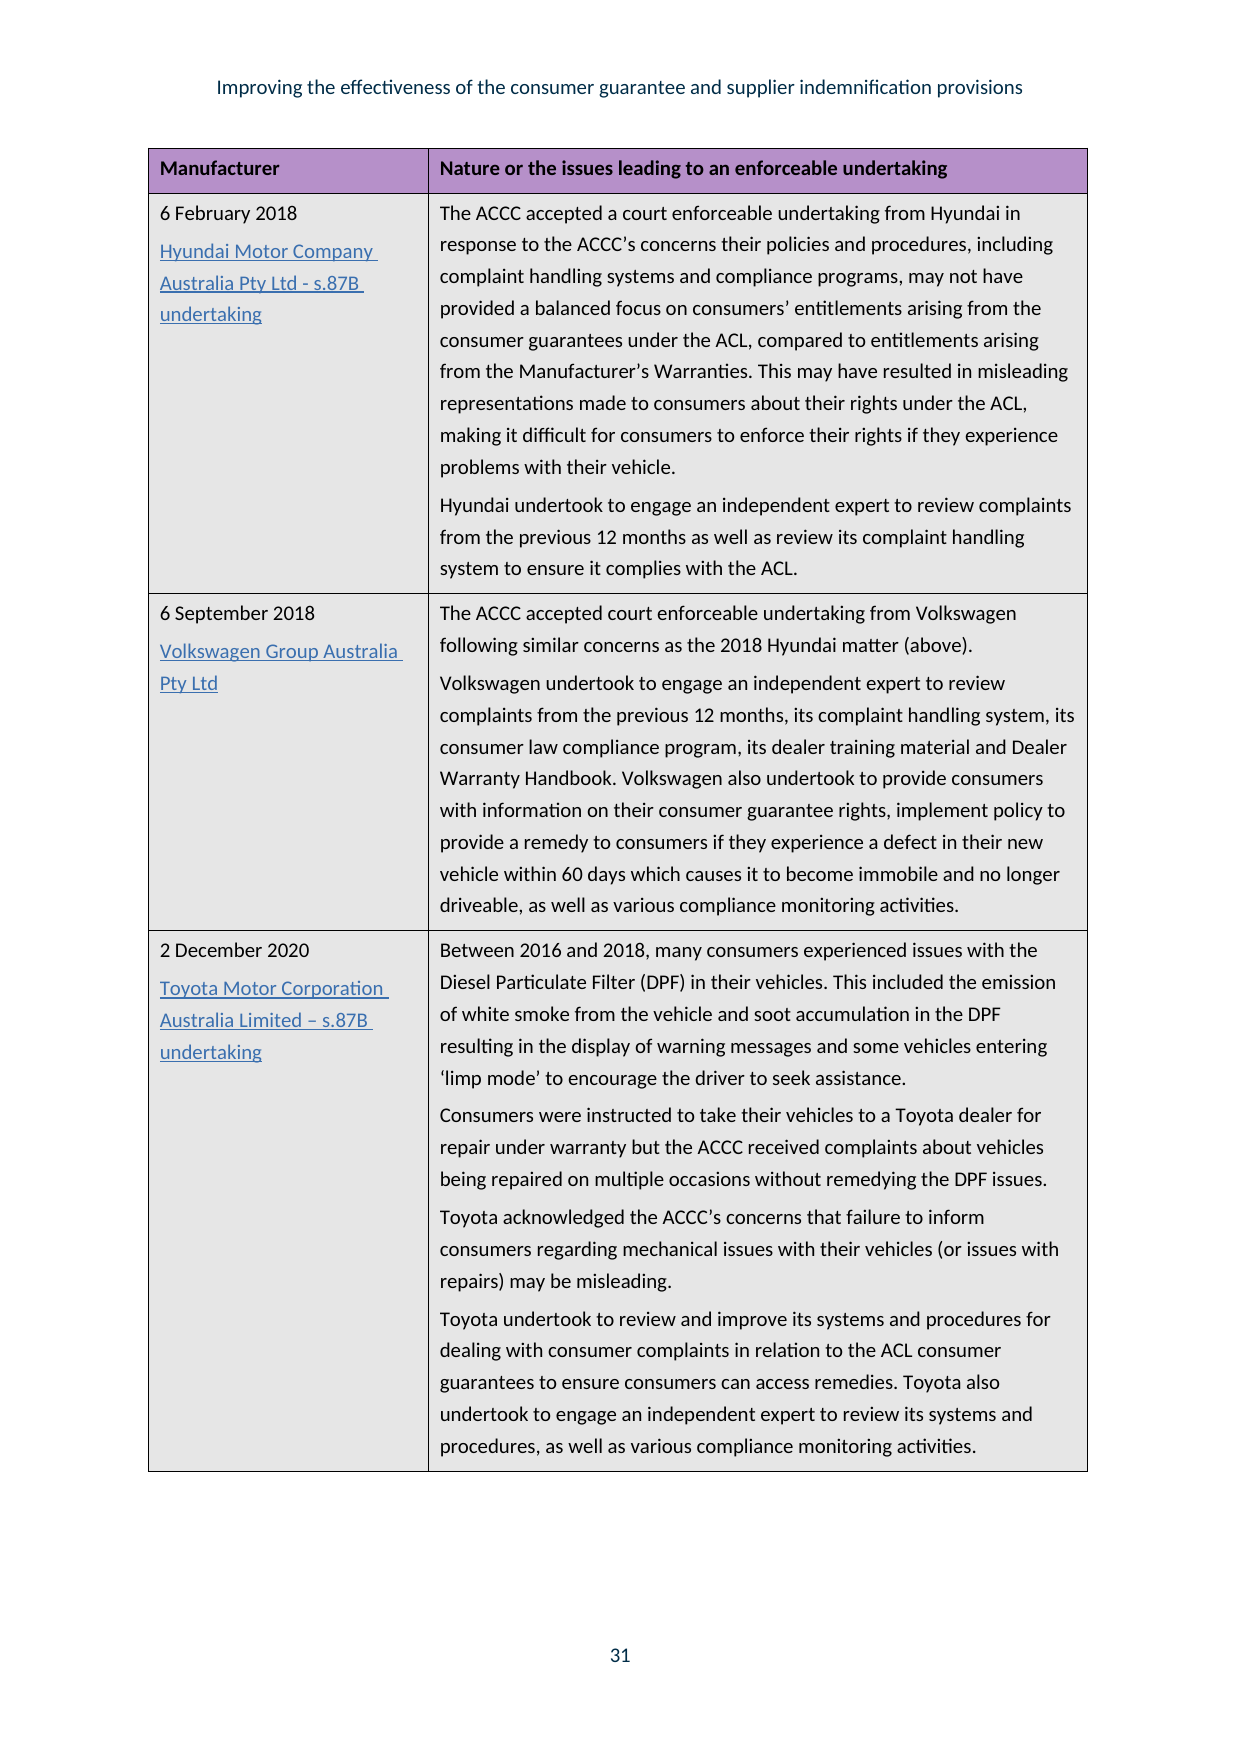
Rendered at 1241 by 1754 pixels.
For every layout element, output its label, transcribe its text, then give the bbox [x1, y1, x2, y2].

table_cell 6 September 2018 Volkswagen Group Australia Pty Ltd [149, 594, 428, 930]
table_cell 2 December 2020 Toyota Motor Corporation Australia Limited – s.87B undertaking [149, 931, 428, 1471]
table_header Manufacturer [149, 149, 428, 193]
table_cell The ACCC accepted a court enforceable undertaking from Hyundai in response to the ACCC’s concerns their policies and procedures, including complaint handling systems and compliance programs, may not have provided a balanced focus on consumers’ entitlements arising from the consumer guarantees under the ACL, compared to entitlements arising from the Manufacturer’s Warranties. This may have resulted in misleading representations made to consumers about their rights under the ACL, making it difficult for consumers to enforce their rights if they experience problems with their vehicle. Hyundai undertook to engage an independent expert to review complaints from the previous 12 months as well as review its complaint handling system to ensure it complies with the ACL. [429, 194, 1087, 593]
table_cell The ACCC accepted court enforceable undertaking from Volkswagen following similar concerns as the 2018 Hyundai matter (above). Volkswagen undertook to engage an independent expert to review complaints from the previous 12 months, its complaint handling system, its consumer law compliance program, its dealer training material and Dealer Warranty Handbook. Volkswagen also undertook to provide consumers with information on their consumer guarantee rights, implement policy to provide a remedy to consumers if they experience a defect in their new vehicle within 60 days which causes it to become immobile and no longer driveable, as well as various compliance monitoring activities. [429, 594, 1087, 930]
table_header Nature or the issues leading to an enforceable undertaking [429, 149, 1087, 193]
table_cell Between 2016 and 2018, many consumers experienced issues with the Diesel Particulate Filter (DPF) in their vehicles. This included the emission of white smoke from the vehicle and soot accumulation in the DPF resulting in the display of warning messages and some vehicles entering ‘limp mode’ to encourage the driver to seek assistance. Consumers were instructed to take their vehicles to a Toyota dealer for repair under warranty but the ACCC received complaints about vehicles being repaired on multiple occasions without remedying the DPF issues. Toyota acknowledged the ACCC’s concerns that failure to inform consumers regarding mechanical issues with their vehicles (or issues with repairs) may be misleading. Toyota undertook to review and improve its systems and procedures for dealing with consumer complaints in relation to the ACL consumer guarantees to ensure consumers can access remedies. Toyota also undertook to engage an independent expert to review its systems and procedures, as well as various compliance monitoring activities. [429, 931, 1087, 1471]
table_cell 6 February 2018 Hyundai Motor Company Australia Pty Ltd - s.87B undertaking [149, 194, 428, 593]
